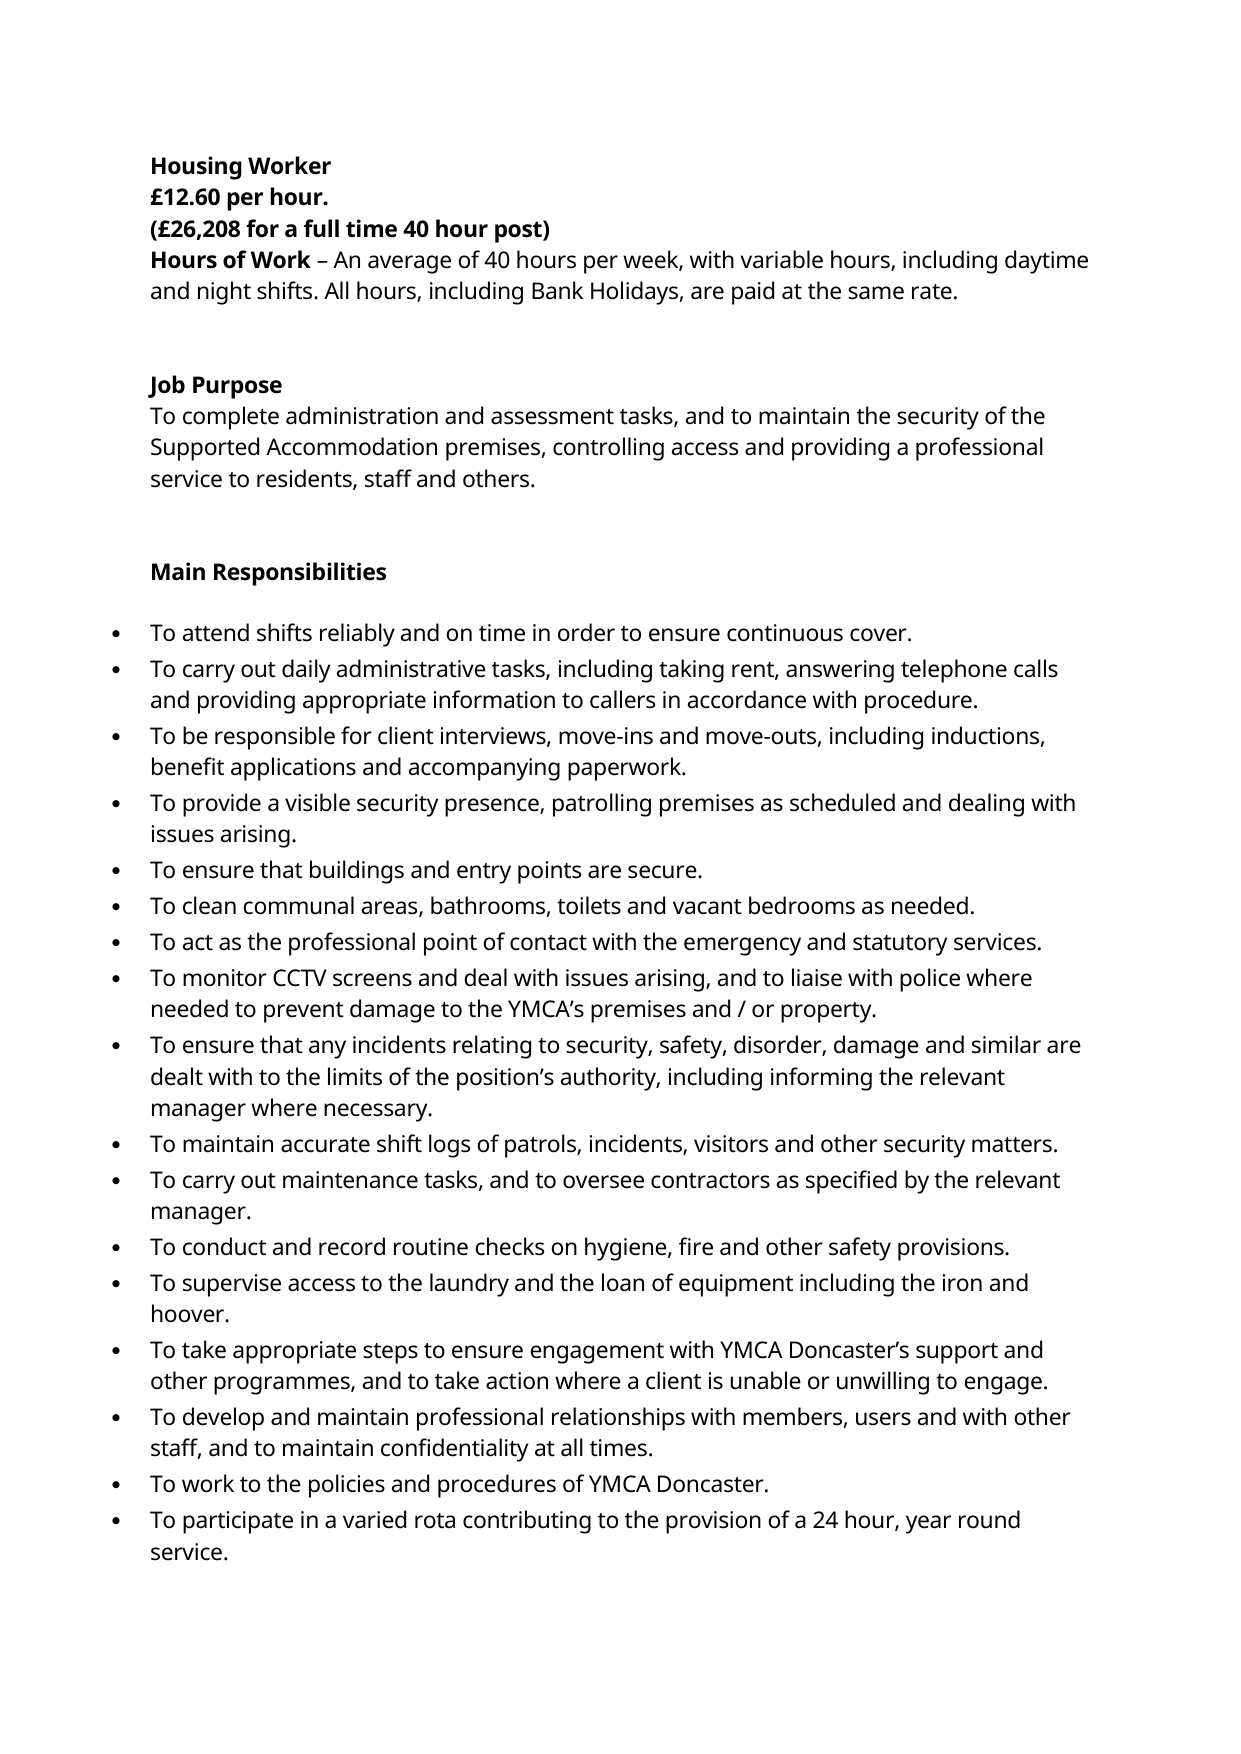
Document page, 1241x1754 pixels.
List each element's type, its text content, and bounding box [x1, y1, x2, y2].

list To clean communal areas, bathrooms, toilets and vacant bedrooms as needed. [112, 890, 1090, 921]
list To carry out maintenance tasks, and to oversee contractors as specified by the relevant manager. [112, 1163, 1090, 1226]
list To be responsible for client interviews, move-ins and move-outs, including inductions, benefit applications and accompanying paperwork. [112, 720, 1090, 782]
list To provide a visible security presence, patrolling premises as scheduled and dealing with issues arising. [112, 787, 1090, 849]
list To work to the policies and procedures of YMCA Doncaster. [112, 1468, 1090, 1499]
text Housing Worker [150, 150, 1090, 181]
list To attend shifts reliably and on time in order to ensure continuous cover. [112, 617, 1090, 648]
list To carry out daily administrative tasks, including taking rent, answering telephone calls and providing appropriate information to callers in accordance with procedure. [112, 653, 1090, 715]
text Main Responsibilities [150, 556, 1090, 587]
list To participate in a varied rota contributing to the provision of a 24 hour, year round service. [112, 1504, 1090, 1567]
list To maintain accurate shift logs of patrols, incidents, visitors and other security matters. [112, 1128, 1090, 1159]
text Hours of Work – An average of 40 hours per week, with variable hours, including daytime and night shifts. All hours, including Bank Holidays, are paid at the same rate. [150, 244, 1090, 306]
text Job Purpose To complete administration and assessment tasks, and to maintain the security of the Supported Accommodation premises, controlling access and providing a professional service to residents, staff and others. [150, 369, 1090, 494]
text £12.60 per hour. (£26,208 for a full time 40 hour post) [150, 181, 1090, 244]
list To conduct and record routine checks on hygiene, fire and other safety provisions. [112, 1231, 1090, 1262]
list To take appropriate steps to ensure engagement with YMCA Doncaster’s support and other programmes, and to take action where a client is unable or unwilling to engage. [112, 1334, 1090, 1396]
list To develop and maintain professional relationships with members, users and with other staff, and to maintain confidentiality at all times. [112, 1401, 1090, 1463]
list To supervise access to the laundry and the loan of equipment including the iron and hoover. [112, 1267, 1090, 1329]
list To ensure that any incidents relating to security, safety, disorder, damage and similar are dealt with to the limits of the position’s authority, including informing the relevant manager where necessary. [112, 1029, 1090, 1123]
list To ensure that buildings and entry points are secure. [112, 854, 1090, 885]
list To monitor CCTV screens and deal with issues arising, and to liaise with police where needed to prevent damage to the YMCA’s premises and / or property. [112, 962, 1090, 1024]
list To act as the professional point of contact with the emergency and statutory services. [112, 926, 1090, 957]
